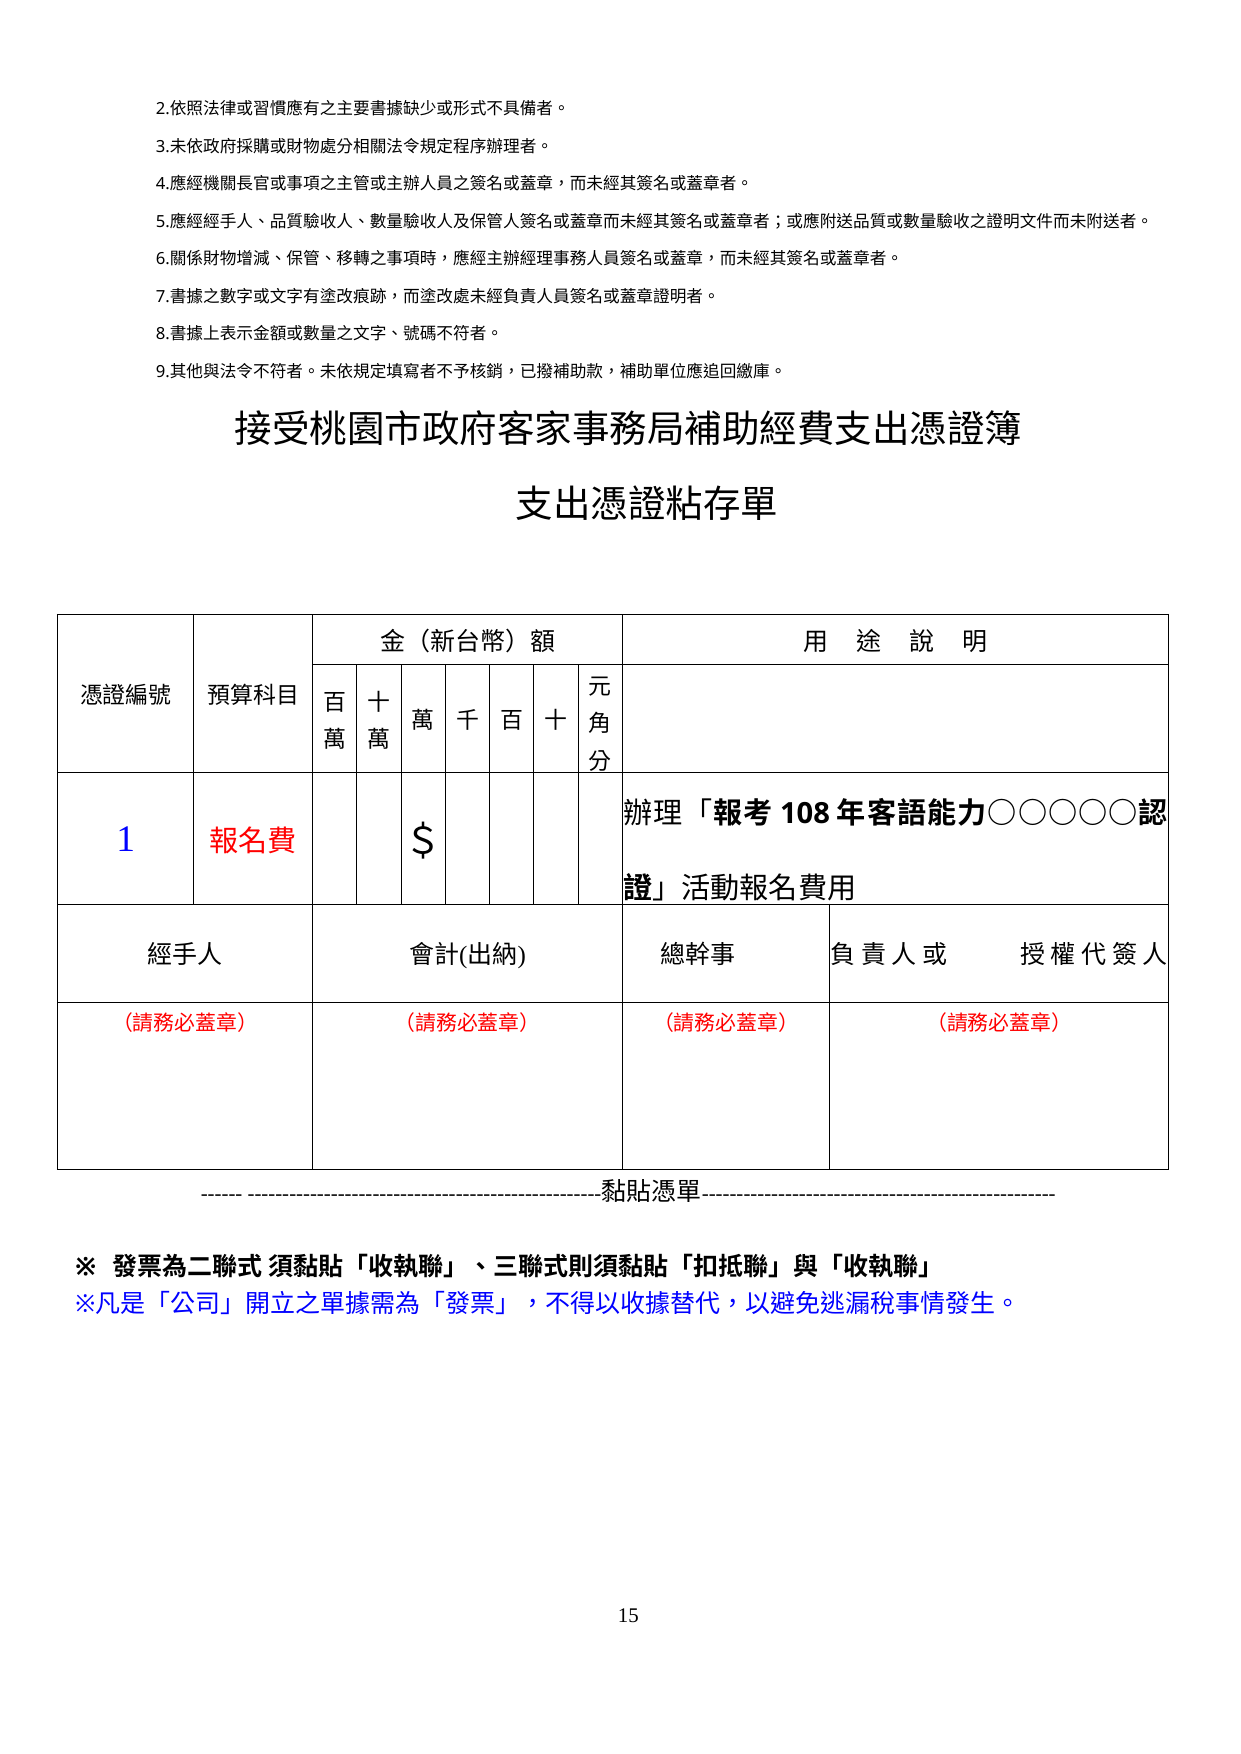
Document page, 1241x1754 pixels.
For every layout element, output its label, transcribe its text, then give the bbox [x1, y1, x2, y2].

table_cell [313, 773, 356, 903]
table_cell [357, 773, 401, 903]
table_cell [446, 773, 489, 903]
table_cell [490, 773, 533, 903]
table_cell 十 萬 [357, 665, 401, 772]
table_cell （請務必蓋章） [58, 1003, 312, 1169]
text 接受桃園市政府客家事務局補助經費支出憑證簿 [75, 389, 1181, 464]
table_cell 辦理「報考108年客語能力○○○○○認證」活動報名費用 [623, 773, 1168, 903]
table_cell 1 [58, 773, 193, 903]
table_cell （請務必蓋章） [623, 1003, 829, 1169]
table_cell 報名費 [194, 773, 312, 903]
text 支出憑證粘存單 [112, 464, 1181, 539]
table_header 憑證編號 [58, 615, 193, 772]
table_cell 元 角 分 [579, 665, 622, 772]
table_cell 百 [490, 665, 533, 772]
table_cell 萬 [402, 665, 445, 772]
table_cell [75, 89, 1181, 389]
table_cell ＄ [402, 773, 445, 903]
table_cell [623, 665, 1168, 772]
table_cell 百 萬 [313, 665, 356, 772]
table_cell [579, 773, 622, 903]
table_header 金（新台幣）額 [313, 615, 622, 664]
table_cell （請務必蓋章） [830, 1003, 1168, 1169]
list 發票為二聯式 須黏貼「收執聯」、三聯式則須黏貼「扣抵聯」與「收執聯」 [75, 1245, 1181, 1283]
table_cell 總幹事 [623, 905, 829, 1002]
table_cell 會計(出納) [313, 905, 622, 1002]
table_cell 經手人 [58, 905, 312, 1002]
text ※凡是「公司」開立之單據需為「發票」，不得以收據替代，以避免逃漏稅事情發生。 [75, 1283, 1181, 1320]
text ------ ---------------------------------------------------黏貼憑單--------------------------------------------------- [75, 1170, 1181, 1208]
table_cell （請務必蓋章） [313, 1003, 622, 1169]
table_header 預算科目 [194, 615, 312, 772]
table_cell 十 [534, 665, 578, 772]
table_cell 負 責 人 或 授 權 代 簽 人 [830, 905, 1168, 1002]
table_cell 千 [446, 665, 489, 772]
table_cell [534, 773, 578, 903]
table_header 用 途 說 明 [623, 615, 1168, 664]
